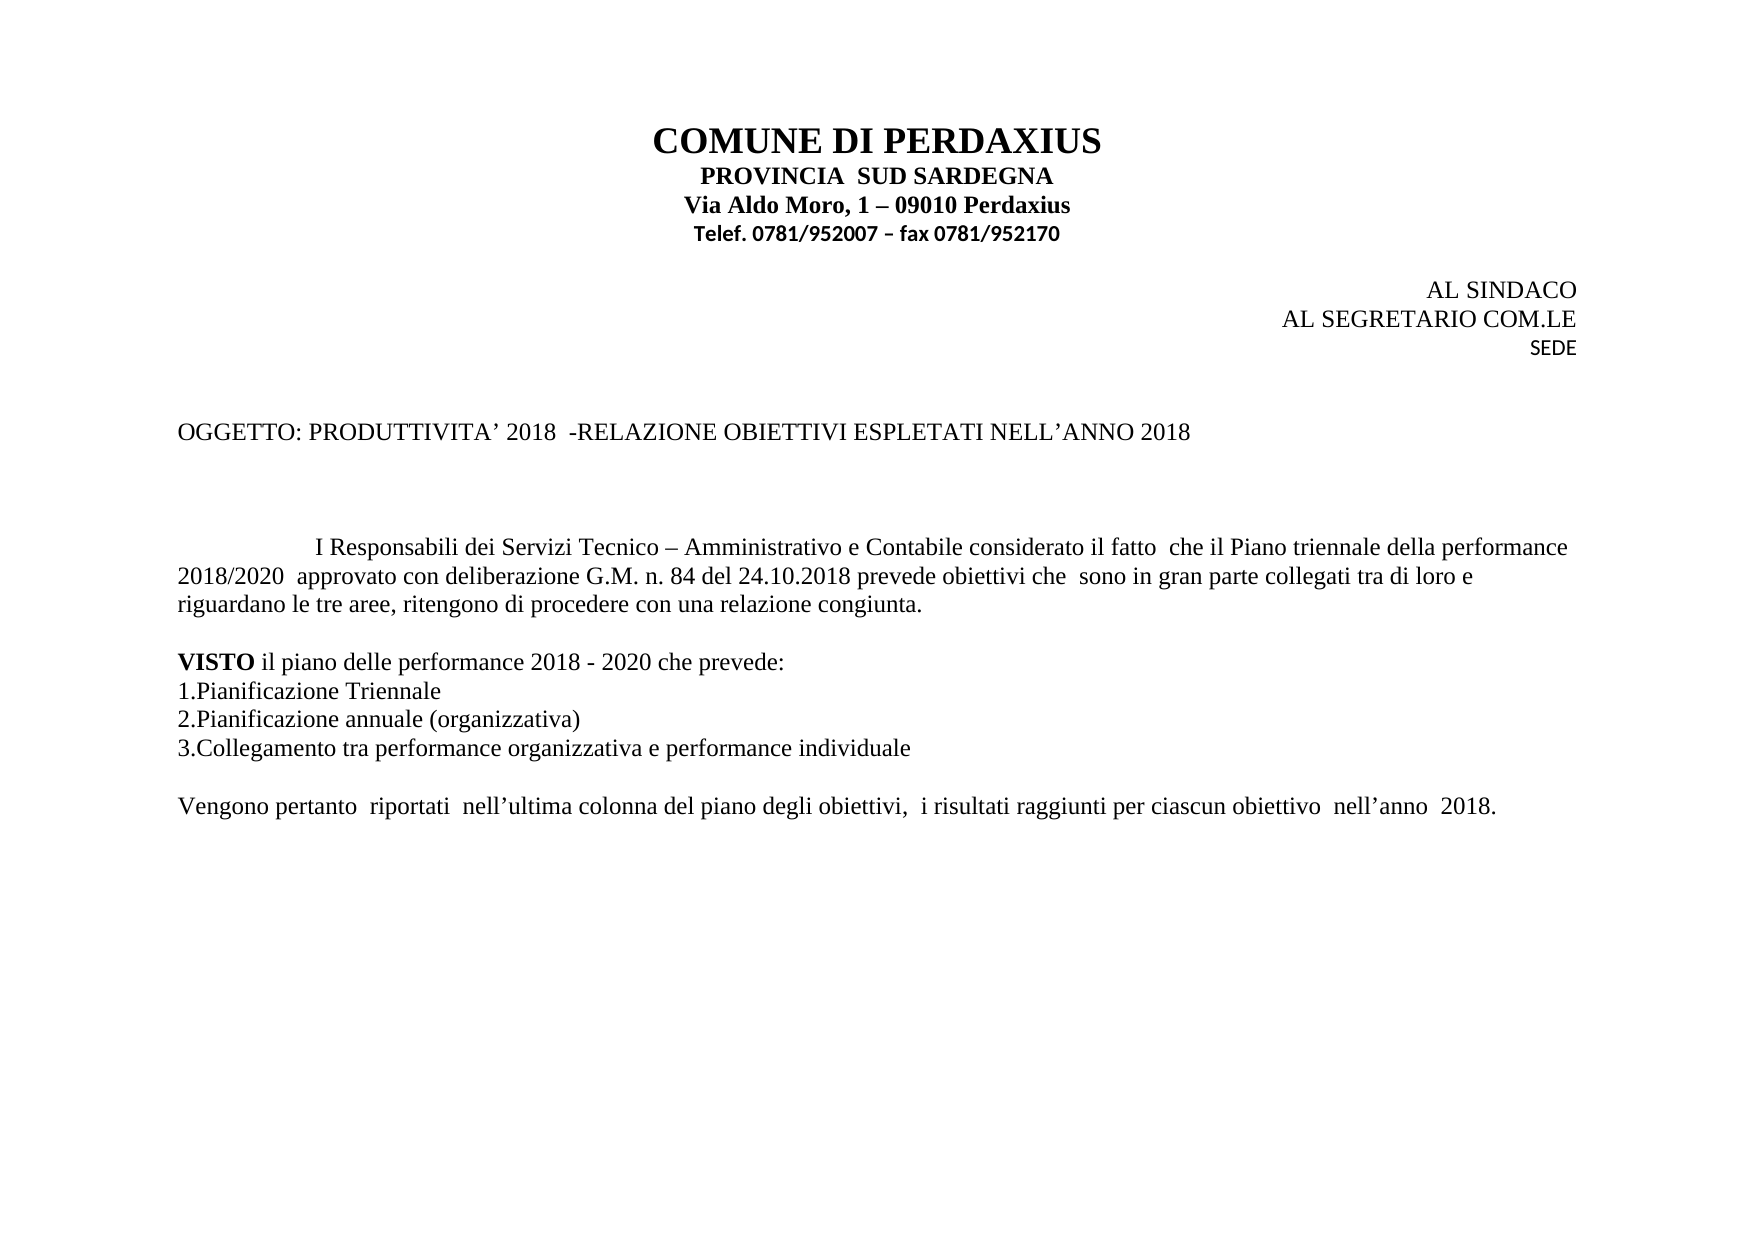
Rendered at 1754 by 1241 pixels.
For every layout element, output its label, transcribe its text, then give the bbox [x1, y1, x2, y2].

text AL SEGRETARIO COM.LE [177, 304, 1577, 333]
text AL SINDACO [177, 276, 1577, 304]
text VISTO il piano delle performance 2018 - 2020 che prevede: [177, 647, 1577, 676]
text Vengono pertanto riportati nell’ultima colonna del piano degli obiettivi, i risultati raggiunti per ciascun obiettivo nell’anno 2018. [177, 791, 1577, 819]
text PROVINCIA SUD SARDEGNA [177, 161, 1577, 190]
text OGGETTO: PRODUTTIVITA’ 2018 -RELAZIONE OBIETTIVI ESPLETATI NELL’ANNO 2018 [177, 417, 1577, 446]
text SEDE [177, 333, 1577, 361]
text Telef. 0781/952007 – fax 0781/952170 [177, 219, 1577, 247]
text Via Aldo Moro, 1 – 09010 Perdaxius [177, 190, 1577, 219]
text COMUNE DI PERDAXIUS [177, 118, 1577, 161]
text 2.Pianificazione annuale (organizzativa) [177, 704, 1577, 733]
text 1.Pianificazione Triennale [177, 676, 1577, 704]
text I Responsabili dei Servizi Tecnico – Amministrativo e Contabile considerato il fatto che il Piano triennale della performance 2018/2020 approvato con deliberazione G.M. n. 84 del 24.10.2018 prevede obiettivi che sono in gran parte collegati tra di loro e riguardano le tre aree, ritengono di procedere con una relazione congiunta. [177, 532, 1577, 618]
text 3.Collegamento tra performance organizzativa e performance individuale [177, 733, 1577, 762]
